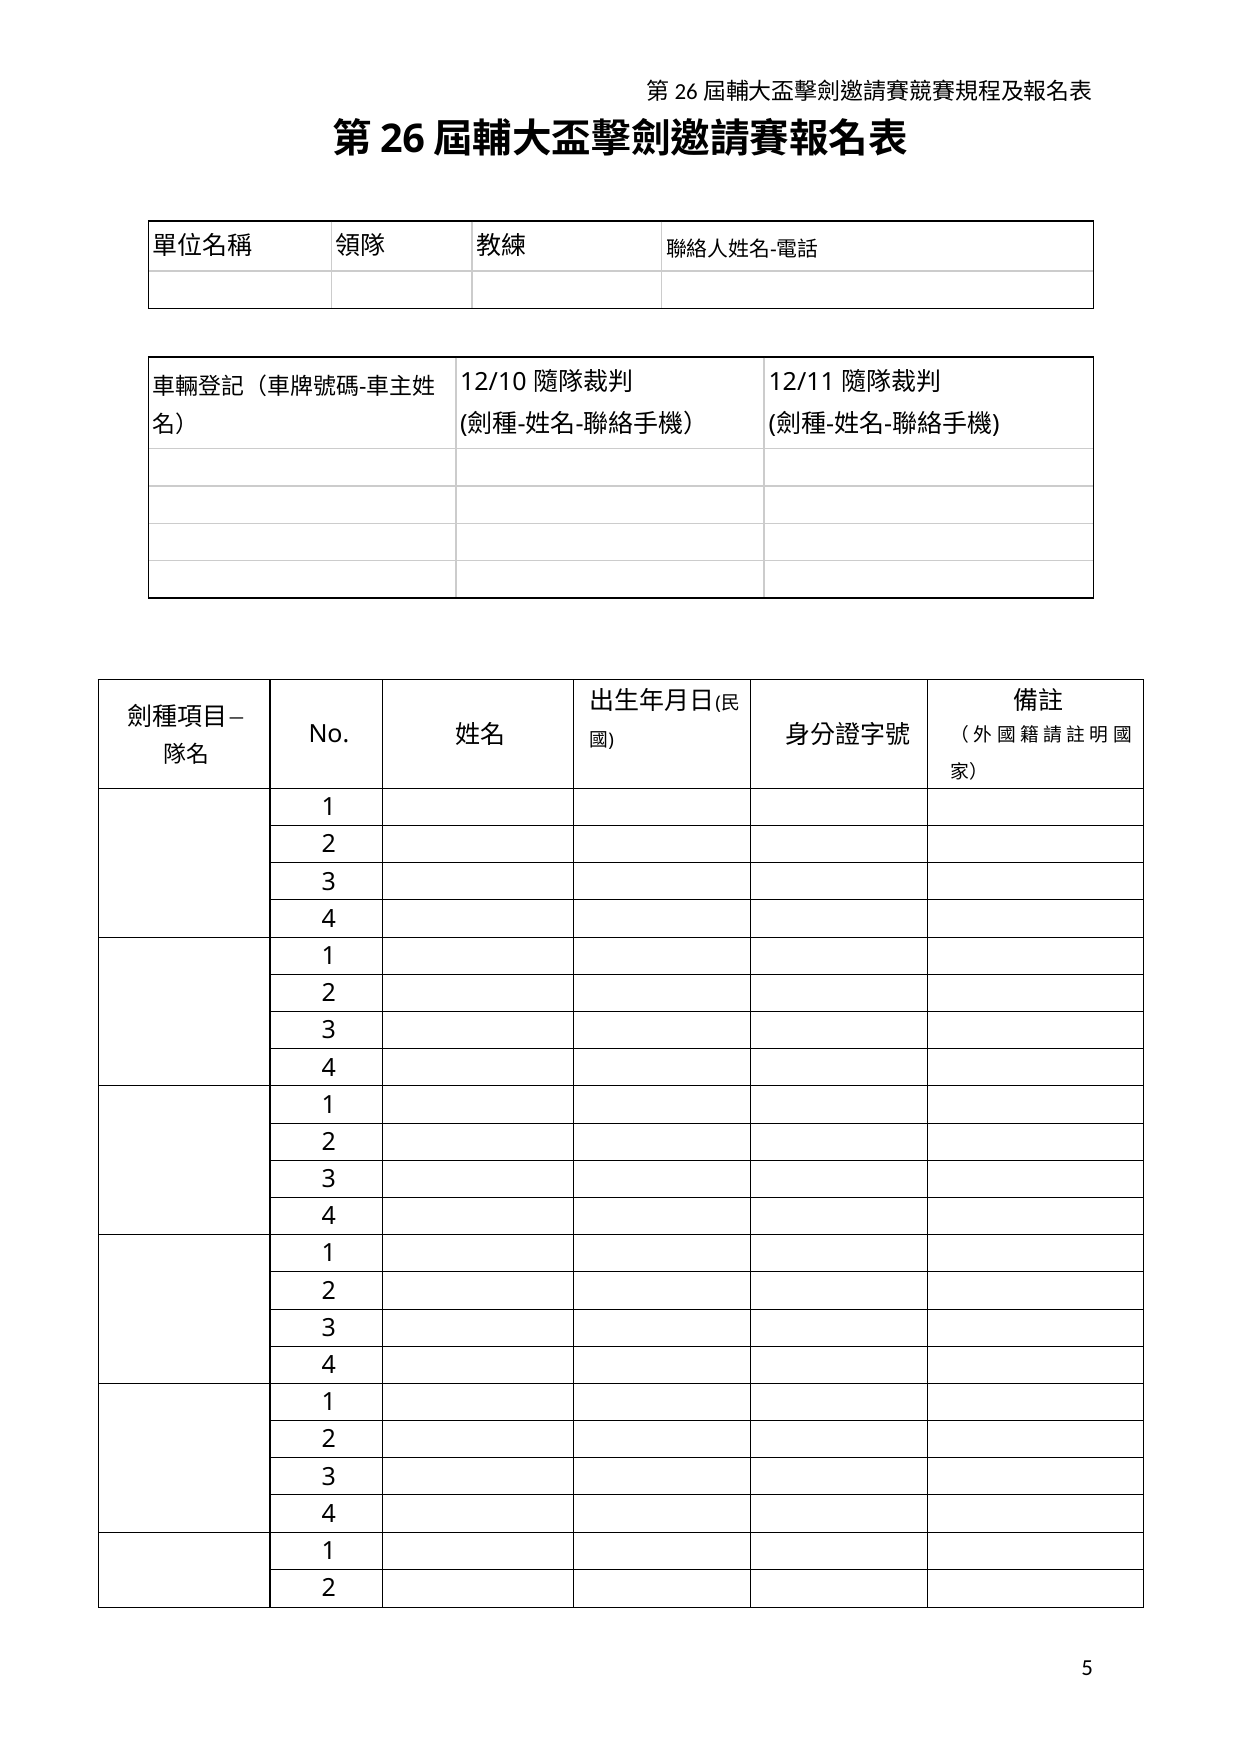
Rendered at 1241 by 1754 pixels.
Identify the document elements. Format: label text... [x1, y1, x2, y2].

table_cell 4 [271, 1495, 382, 1532]
table_cell [751, 826, 927, 862]
table_cell 3 [271, 1012, 382, 1048]
table_cell [574, 1495, 750, 1532]
table_cell [457, 561, 763, 597]
table_cell [928, 1049, 1143, 1085]
table_cell [574, 1161, 750, 1197]
table_cell 4 [271, 900, 382, 937]
table_cell [383, 900, 573, 937]
table_cell 4 [271, 1198, 382, 1234]
table_cell [99, 1235, 269, 1383]
table_cell [751, 863, 927, 899]
table_cell [928, 1458, 1143, 1494]
table_cell [574, 826, 750, 862]
table_cell [574, 1570, 750, 1607]
table_cell [383, 863, 573, 899]
table_cell [928, 1161, 1143, 1197]
table_cell [574, 1533, 750, 1569]
table_cell [574, 1272, 750, 1308]
table_cell [99, 1086, 269, 1234]
table_cell [751, 1198, 927, 1234]
table_cell [751, 975, 927, 1011]
table_cell [149, 487, 455, 522]
table_cell [99, 1384, 269, 1532]
table_header 劍種項目－ 隊名 [99, 680, 269, 788]
table_cell [383, 938, 573, 974]
table_cell [765, 524, 1093, 560]
table_header 教練 [473, 222, 661, 270]
table_cell 3 [271, 863, 382, 899]
table_cell [662, 272, 1093, 307]
table_cell [383, 1533, 573, 1569]
table_cell 2 [271, 1124, 382, 1160]
table_cell [149, 449, 455, 485]
table_cell 1 [271, 938, 382, 974]
table_cell [383, 1049, 573, 1085]
table_cell [765, 449, 1093, 485]
table_cell [751, 938, 927, 974]
table_header 單位名稱 [149, 222, 331, 270]
table_cell [574, 1124, 750, 1160]
table_cell [751, 1570, 927, 1607]
table_cell [751, 1049, 927, 1085]
table_header 姓名 [383, 680, 573, 788]
table_cell [928, 1421, 1143, 1457]
table_cell [928, 1198, 1143, 1234]
table_cell [383, 1347, 573, 1383]
table_cell [149, 524, 455, 560]
table_cell [383, 1384, 573, 1420]
table_cell [928, 975, 1143, 1011]
table_cell [928, 1124, 1143, 1160]
table_cell [383, 1272, 573, 1308]
table_cell 1 [271, 1235, 382, 1271]
table_cell [751, 1012, 927, 1048]
table_cell [383, 1495, 573, 1532]
table_cell [928, 863, 1143, 899]
table_cell [574, 1310, 750, 1346]
table_header 12/10 隨隊裁判 (劍種-姓名-聯絡手機） [457, 358, 763, 448]
table_cell [574, 938, 750, 974]
table_cell 1 [271, 1384, 382, 1420]
table_cell 2 [271, 1272, 382, 1308]
table_cell [751, 900, 927, 937]
table_cell [928, 1570, 1143, 1607]
table_cell [332, 272, 471, 307]
table_cell [457, 449, 763, 485]
table_cell [383, 1421, 573, 1457]
table_cell [751, 1161, 927, 1197]
table_header 出生年月日(民國) [574, 680, 750, 788]
table_cell [928, 1012, 1143, 1048]
table_cell 2 [271, 975, 382, 1011]
table_cell [574, 975, 750, 1011]
table_cell 1 [271, 1533, 382, 1569]
table_cell [383, 1161, 573, 1197]
table_cell [99, 1533, 269, 1607]
table_cell [751, 1124, 927, 1160]
table_cell [473, 272, 661, 307]
table_cell 4 [271, 1347, 382, 1383]
table_cell [574, 863, 750, 899]
table_cell [765, 561, 1093, 597]
table_cell [574, 1458, 750, 1494]
table_cell [383, 789, 573, 825]
table_cell [383, 1570, 573, 1607]
table_cell 3 [271, 1310, 382, 1346]
table_cell [928, 1235, 1143, 1271]
table_cell [574, 1235, 750, 1271]
table_cell [574, 1086, 750, 1122]
table_cell [751, 1310, 927, 1346]
table_cell [383, 975, 573, 1011]
table_cell [574, 1012, 750, 1048]
table_cell [383, 1012, 573, 1048]
table_cell [383, 1310, 573, 1346]
table_cell [751, 1347, 927, 1383]
table_cell [928, 1272, 1143, 1308]
table_cell [574, 1347, 750, 1383]
table_cell [751, 1421, 927, 1457]
table_cell [928, 826, 1143, 862]
table_cell 4 [271, 1049, 382, 1085]
table_header No. [271, 680, 382, 788]
table_cell [751, 1086, 927, 1122]
table_cell [149, 561, 455, 597]
table_cell 3 [271, 1161, 382, 1197]
table_header 車輛登記（車牌號碼-車主姓名） [149, 358, 455, 448]
table_cell [574, 1421, 750, 1457]
table_cell [751, 1272, 927, 1308]
table_cell [383, 1458, 573, 1494]
table_cell [928, 1495, 1143, 1532]
table_cell [751, 1235, 927, 1271]
table_cell [383, 1124, 573, 1160]
table_cell [99, 789, 269, 937]
table_header 領隊 [332, 222, 471, 270]
text 第26屆輔大盃擊劍邀請賽報名表 [148, 107, 1092, 164]
table_cell 1 [271, 1086, 382, 1122]
table_cell [574, 789, 750, 825]
table_cell 2 [271, 1570, 382, 1607]
table_cell [928, 789, 1143, 825]
table_cell [383, 1198, 573, 1234]
table_header [662, 222, 1093, 270]
table_cell [928, 938, 1143, 974]
table_cell [751, 1458, 927, 1494]
table_cell [928, 900, 1143, 937]
table_cell [751, 1384, 927, 1420]
table_cell [928, 1310, 1143, 1346]
table_cell [928, 1347, 1143, 1383]
table_cell [574, 1049, 750, 1085]
table_cell 2 [271, 826, 382, 862]
table_cell [574, 900, 750, 937]
table_cell [99, 938, 269, 1085]
table_cell 1 [271, 789, 382, 825]
table_cell [928, 1533, 1143, 1569]
table_cell [765, 487, 1093, 522]
table_cell [928, 1384, 1143, 1420]
table_cell [383, 1086, 573, 1122]
table_cell [383, 826, 573, 862]
table_cell [574, 1384, 750, 1420]
table_cell [383, 1235, 573, 1271]
table_header 身分證字號 [751, 680, 927, 788]
table_cell 2 [271, 1421, 382, 1457]
table_header 12/11 隨隊裁判 (劍種-姓名-聯絡手機) [765, 358, 1093, 448]
table_cell [457, 524, 763, 560]
table_cell [574, 1198, 750, 1234]
table_header 備註 （外國籍請註明國家） [928, 680, 1143, 788]
table_cell [751, 1495, 927, 1532]
table_cell [149, 272, 331, 307]
table_cell [751, 789, 927, 825]
table_cell 3 [271, 1458, 382, 1494]
table_cell [751, 1533, 927, 1569]
table_cell [457, 487, 763, 522]
table_cell [928, 1086, 1143, 1122]
